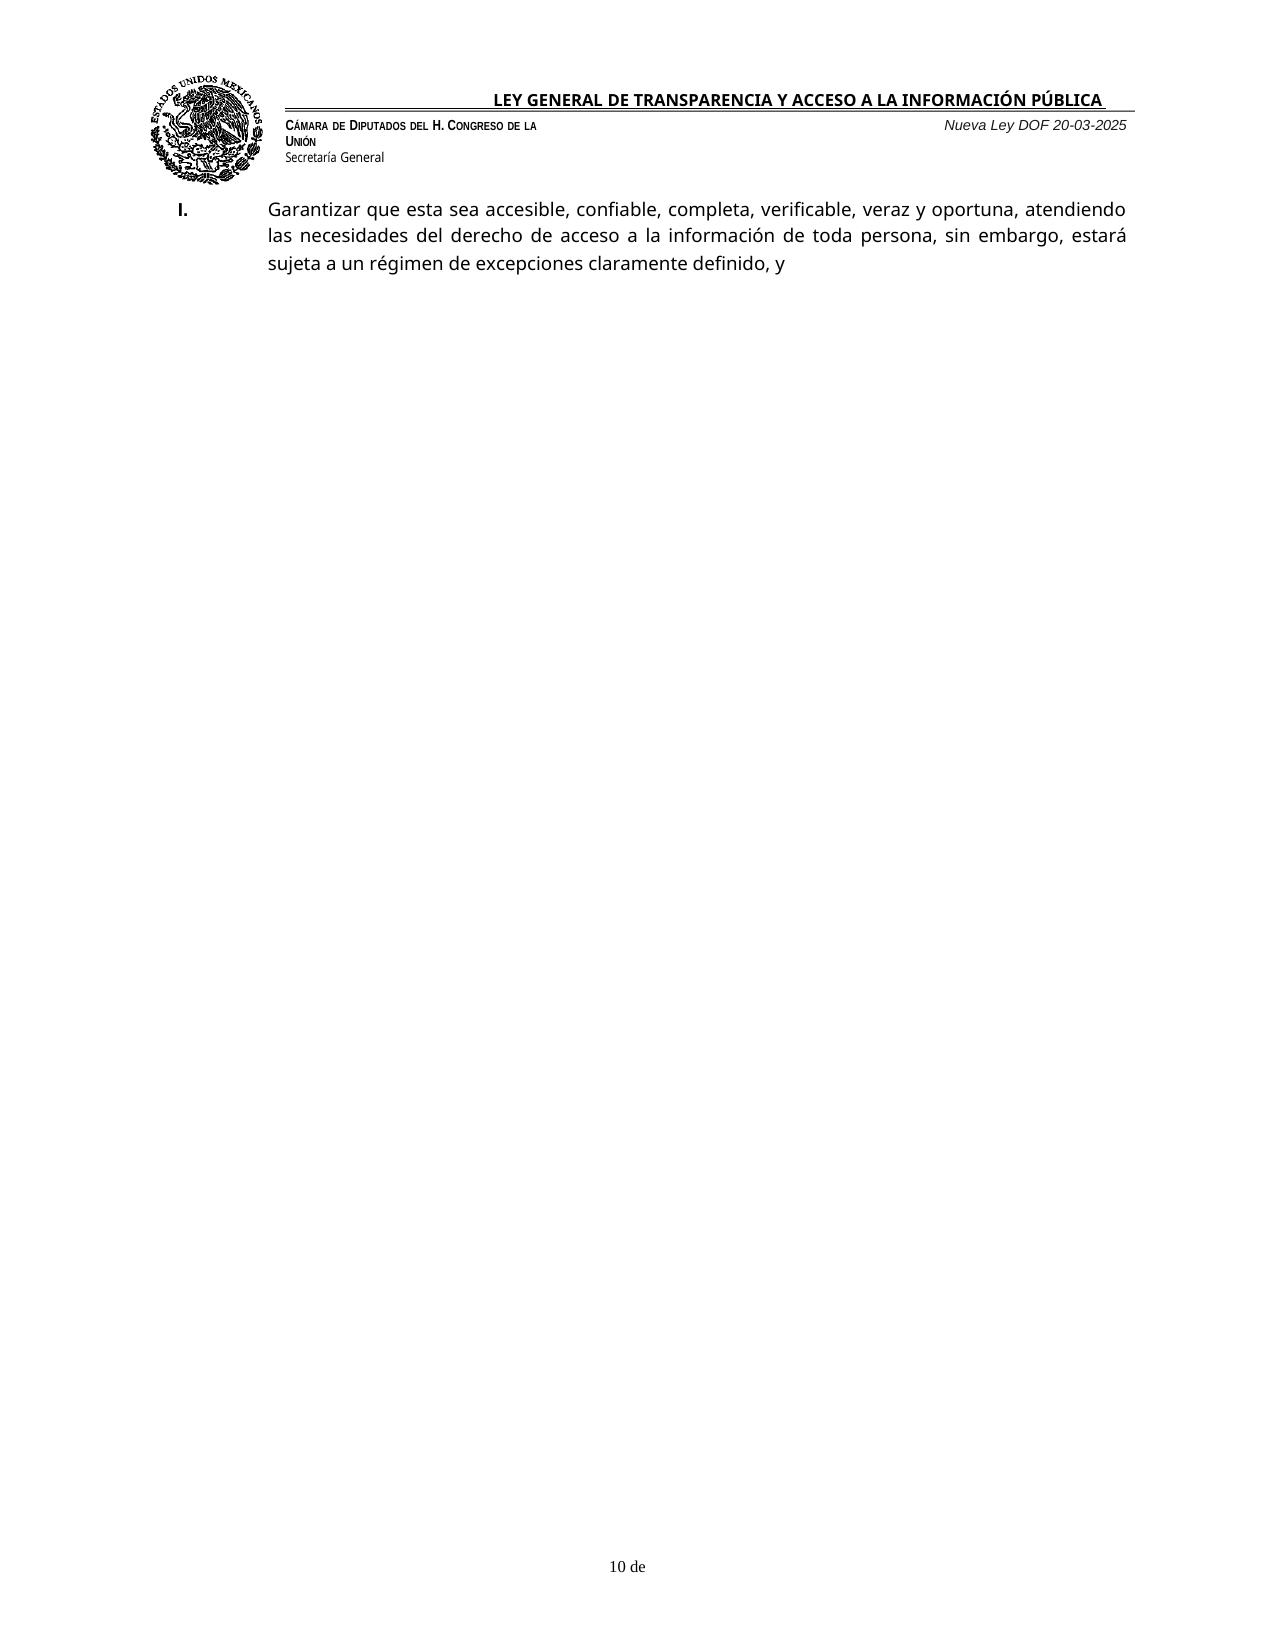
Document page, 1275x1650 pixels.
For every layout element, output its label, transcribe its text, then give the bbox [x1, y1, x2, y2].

list Garantizar que esta sea accesible, confiable, completa, verificable, veraz y oportuna, atendiendo las necesidades del derecho de acceso a la información de toda persona, sin embargo, estará sujeta a un régimen de excepciones claramente definido, y [178, 196, 1127, 275]
picture [150, 75, 263, 185]
